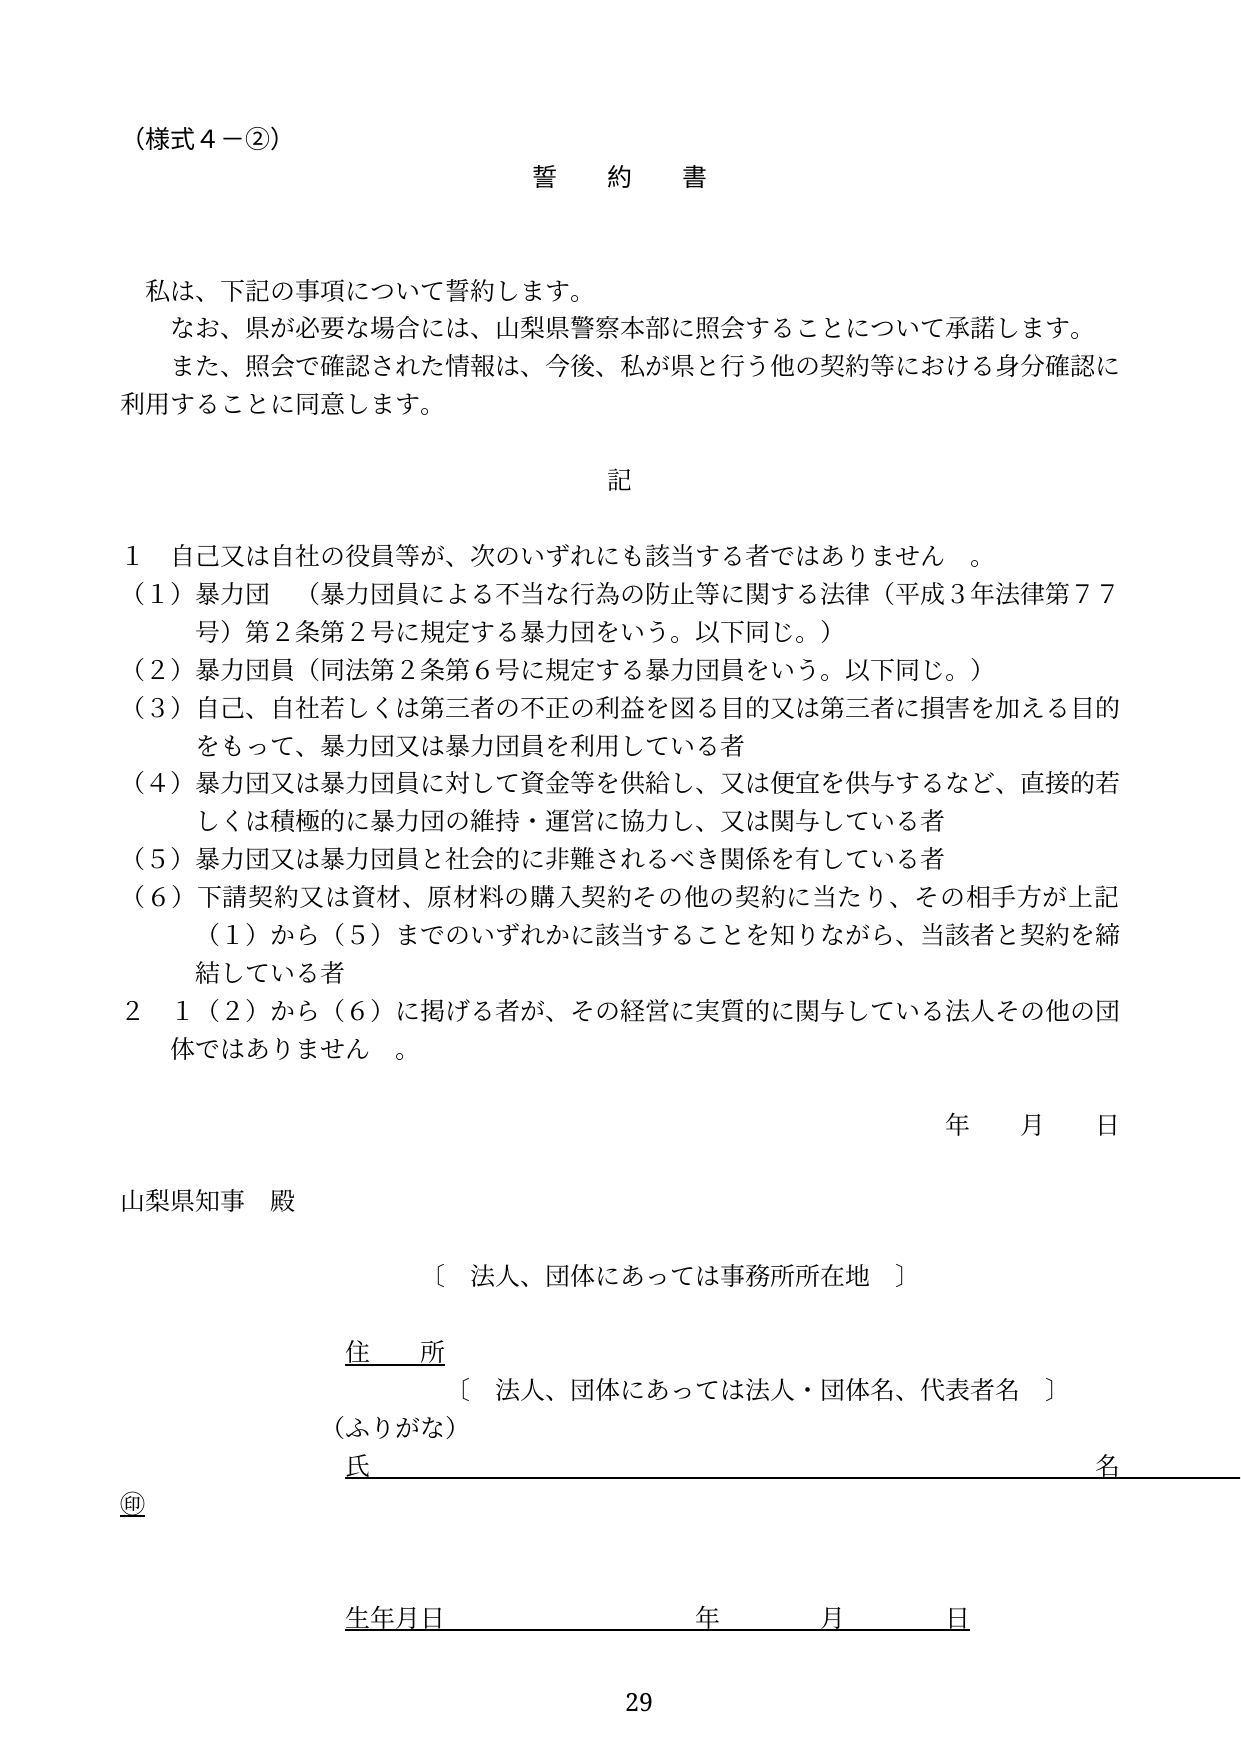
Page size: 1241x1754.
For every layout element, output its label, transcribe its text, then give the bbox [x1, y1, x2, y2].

text 生年月日 年 月 日 [120, 1597, 1120, 1635]
text （５）暴力団又は暴力団員と社会的に非難されるべき関係を有している者 [120, 839, 1120, 877]
text （３）自己、自社若しくは第三者の不正の利益を図る目的又は第三者に損害を加える目的をもって、暴力団又は暴力団員を利用している者 [120, 687, 1120, 763]
text 山梨県知事 殿 [120, 1180, 1120, 1218]
text 年 月 日 [120, 1104, 1120, 1142]
text 私は、下記の事項について誓約します。 [120, 270, 1120, 308]
text 氏 名 ㊞ [120, 1446, 1120, 1522]
text （４）暴力団又は暴力団員に対して資金等を供給し、又は便宜を供与するなど、直接的若しくは積極的に暴力団の維持・運営に協力し、又は関与している者 [120, 763, 1120, 839]
text なお、県が必要な場合には、山梨県警察本部に照会することについて承諾します。 [120, 308, 1120, 346]
text 住 所 [120, 1332, 1120, 1370]
text （２）暴力団員（同法第２条第６号に規定する暴力団員をいう。以下同じ。） [120, 649, 1120, 687]
text （６）下請契約又は資材、原材料の購入契約その他の契約に当たり、その相手方が上記（１）から（５）までのいずれかに該当することを知りながら、当該者と契約を締結している者 [120, 877, 1120, 991]
text （様式４－②） [120, 119, 1120, 157]
text （１）暴力団 （暴力団員による不当な行為の防止等に関する法律（平成３年法律第７７号）第２条第２号に規定する暴力団をいう。以下同じ。） [120, 574, 1120, 649]
text また、照会で確認された情報は、今後、私が県と行う他の契約等における身分確認に利用することに同意します。 [120, 346, 1120, 422]
text １ 自己又は自社の役員等が、次のいずれにも該当する者ではありません。 [120, 536, 1120, 574]
text ２ １（２）から（６）に掲げる者が、その経営に実質的に関与している法人その他の団体ではありません。 [120, 991, 1120, 1067]
text 記 [120, 460, 1120, 498]
text 〔 法人、団体にあっては事務所所在地 〕 [120, 1256, 1120, 1294]
text （ふりがな） [120, 1408, 1120, 1446]
text 誓 約 書 [120, 157, 1120, 194]
text 〔 法人、団体にあっては法人・団体名、代表者名 〕 [120, 1370, 1120, 1408]
